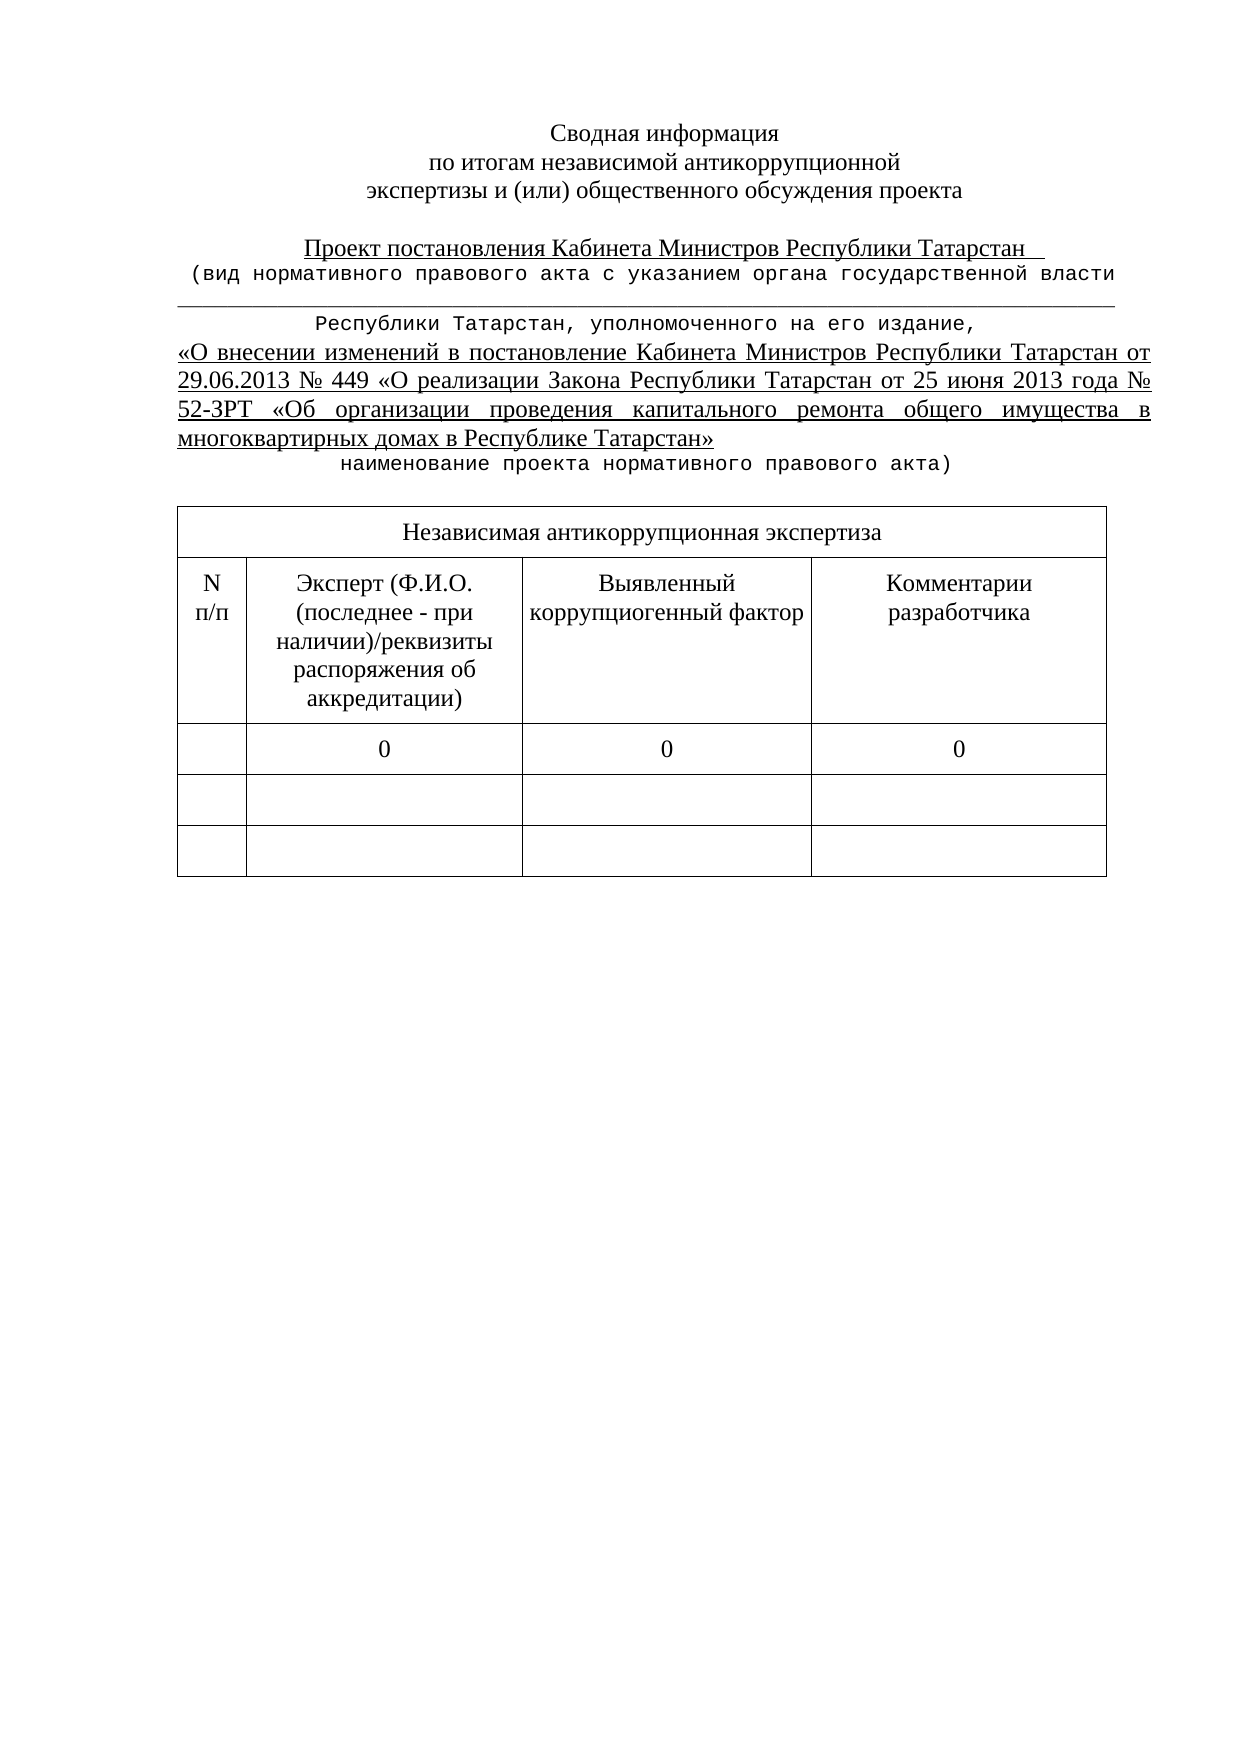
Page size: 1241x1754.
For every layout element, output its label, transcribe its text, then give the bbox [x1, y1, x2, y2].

table_cell 0 [523, 724, 811, 774]
text (вид нормативного правового акта с указанием органа государственной власти [177, 262, 1152, 287]
table_cell [812, 826, 1106, 876]
table_cell Выявленный коррупциогенный фактор [523, 558, 811, 723]
table_cell [247, 775, 522, 825]
table_cell [178, 724, 246, 774]
table_cell [523, 775, 811, 825]
text ___________________________________________________________________________ [177, 287, 1152, 312]
table_cell Комментарии разработчика [812, 558, 1106, 723]
text наименование проекта нормативного правового акта) [177, 452, 1152, 477]
table_cell 0 [247, 724, 522, 774]
table_header Независимая антикоррупционная экспертиза [178, 507, 1106, 557]
text экспертизы и (или) общественного обсуждения проекта [177, 176, 1152, 204]
table_cell N п/п [178, 558, 246, 723]
text Проект постановления Кабинета Министров Республики Татарстан [177, 233, 1152, 262]
text Сводная информация [177, 118, 1152, 147]
table_cell [178, 775, 246, 825]
table_cell [178, 826, 246, 876]
table_cell [812, 775, 1106, 825]
table_cell Эксперт (Ф.И.О. (последнее - при наличии)/реквизиты распоряжения об аккредитации) [247, 558, 522, 723]
table_cell 0 [812, 724, 1106, 774]
text по итогам независимой антикоррупционной [177, 147, 1152, 176]
text Республики Татарстан, уполномоченного на его издание, [177, 312, 1152, 337]
text «О внесении изменений в постановление Кабинета Министров Республики Татарстан от 29.06.2013 № 449 «О реализации Закона Республики Татарстан от 25 июня 2013 года № 52-ЗРТ «Об организации проведения капитального ремонта общего имущества в многоквартирных домах в Республике Татарстан» [177, 337, 1152, 391]
text «О внесении изменений в постановление Кабинета Министров Республики Татарстан от 29.06.2013 № 449 «О реализации Закона Республики Татарстан от 25 июня 2013 года № 52-ЗРТ «Об организации проведения капитального ремонта общего имущества в многоквартирных домах в Республике Татарстан» [177, 392, 1152, 452]
table_cell [523, 826, 811, 876]
table_cell [247, 826, 522, 876]
